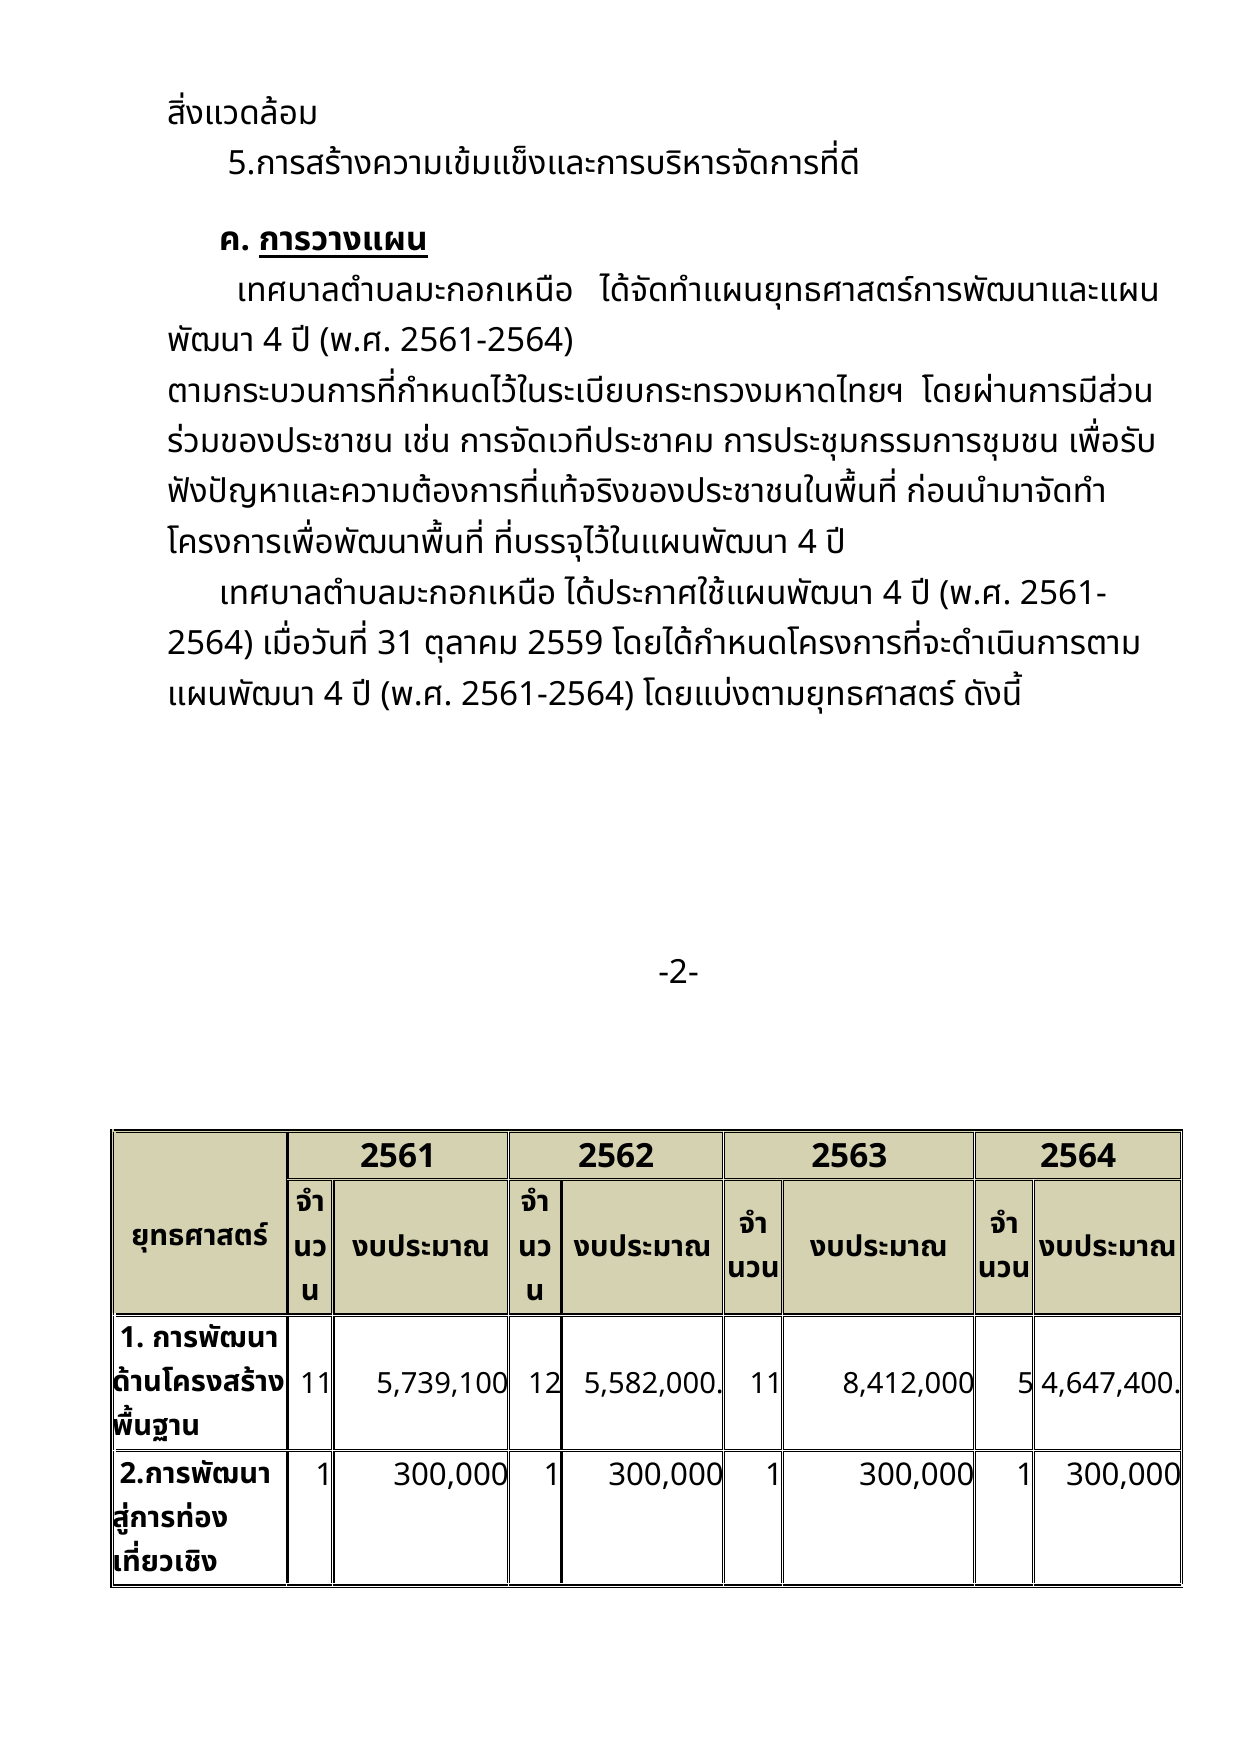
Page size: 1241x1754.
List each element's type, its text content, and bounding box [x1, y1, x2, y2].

table_cell 5 [976, 1317, 1032, 1449]
table_cell 5,582,000. [563, 1317, 722, 1449]
table_cell 2563 [725, 1133, 973, 1178]
table_cell 4,647,400. [1035, 1317, 1180, 1449]
table_cell 300,000 [561, 1452, 723, 1584]
table_cell 12 [510, 1317, 560, 1449]
table_cell จำ นวน [510, 1181, 560, 1313]
table_cell 5,739,100 [335, 1317, 507, 1449]
table_cell 2564 [976, 1133, 1180, 1178]
table_cell 1 [509, 1452, 561, 1584]
table_cell 300,000 [333, 1452, 508, 1584]
table_cell จำ นวน [976, 1181, 1032, 1313]
table_cell ค. การวางแผน เทศบาลตำบลมะกอกเหนือ ได้จัดทำแผนยุทธศาสตร์การพัฒนาและแผนพัฒนา 4 ปี (พ.ศ. 2561-2564) ตามกระบวนการที่กำหนดไว้ในระเบียบกระทรวงมหาดไทยฯ โดยผ่านการมีส่วนร่วมของประชาชน เช่น การจัดเวทีประชาคม การประชุมกรรมการชุมชน เพื่อรับฟังปัญหาและความต้องการที่แท้จริงของประชาชนในพื้นที่ ก่อนนำมาจัดทำโครงการเพื่อพัฒนาพื้นที่ ที่บรรจุไว้ในแผนพัฒนา 4 ปี เทศบาลตำบลมะกอกเหนือ ได้ประกาศใช้แผนพัฒนา 4 ปี (พ.ศ. 2561-2564) เมื่อวันที่ 31 ตุลาคม 2559 โดยได้กำหนดโครงการที่จะดำเนินการตามแผนพัฒนา 4 ปี (พ.ศ. 2561-2564) โดยแบ่งตามยุทธศาสตร์ ดังนี้ -2- [167, 215, 1189, 1129]
table_cell 300,000 [783, 1452, 974, 1584]
table_cell 1 [975, 1452, 1033, 1584]
table_cell 11 [289, 1317, 331, 1449]
table_cell ยุทธศาสตร์ [112, 1129, 286, 1313]
table_cell งบประมาณ [335, 1181, 507, 1313]
table_cell งบประมาณ [1035, 1181, 1180, 1313]
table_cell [112, 1449, 287, 1584]
table_cell 1 [724, 1452, 783, 1584]
table_cell 300,000 [1034, 1452, 1181, 1584]
table_cell 1. การพัฒนาด้านโครงสร้างพื้นฐาน [114, 1313, 286, 1449]
table_cell 2561 [289, 1133, 507, 1178]
table_cell 11 [725, 1317, 781, 1449]
table_cell 2562 [510, 1133, 722, 1178]
table_cell 8,412,000 [784, 1317, 973, 1449]
table_cell งบประมาณ [563, 1181, 722, 1313]
table_cell จำ นวน [725, 1181, 781, 1313]
table_cell งบประมาณ [784, 1181, 973, 1313]
table_cell จำ นวน [289, 1181, 331, 1313]
table_cell 1 [287, 1449, 333, 1584]
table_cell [167, 89, 1189, 215]
